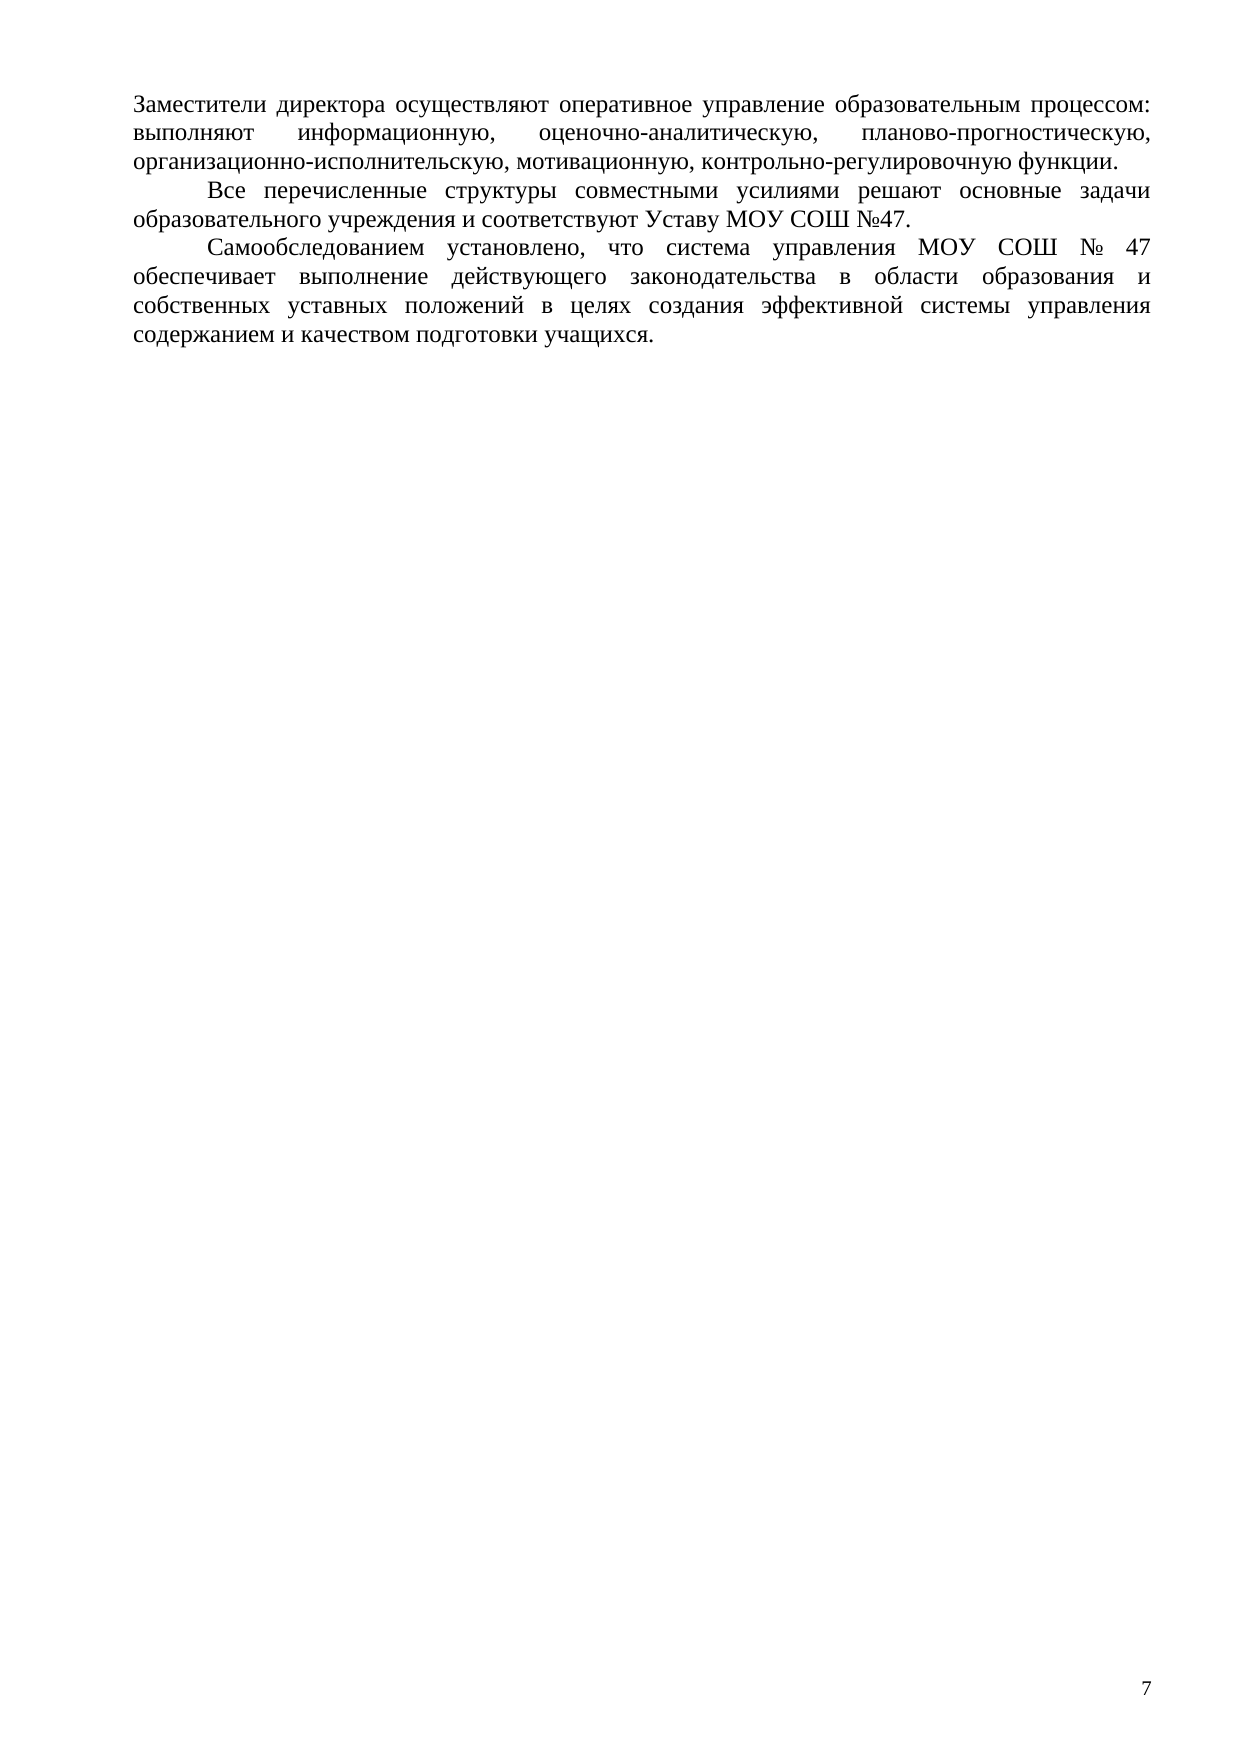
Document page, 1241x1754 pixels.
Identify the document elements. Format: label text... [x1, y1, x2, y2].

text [133, 89, 1152, 175]
text Все перечисленные структуры совместными усилиями решают основные задачи образовательного учреждения и соответствуют Уставу МОУ СОШ №47. [133, 175, 1152, 232]
text Самообследованием установлено, что система управления МОУ СОШ № 47 обеспечивает выполнение действующего законодательства в области образования и собственных уставных положений в целях создания эффективной системы управления содержанием и качеством подготовки учащихся. [133, 232, 1152, 347]
